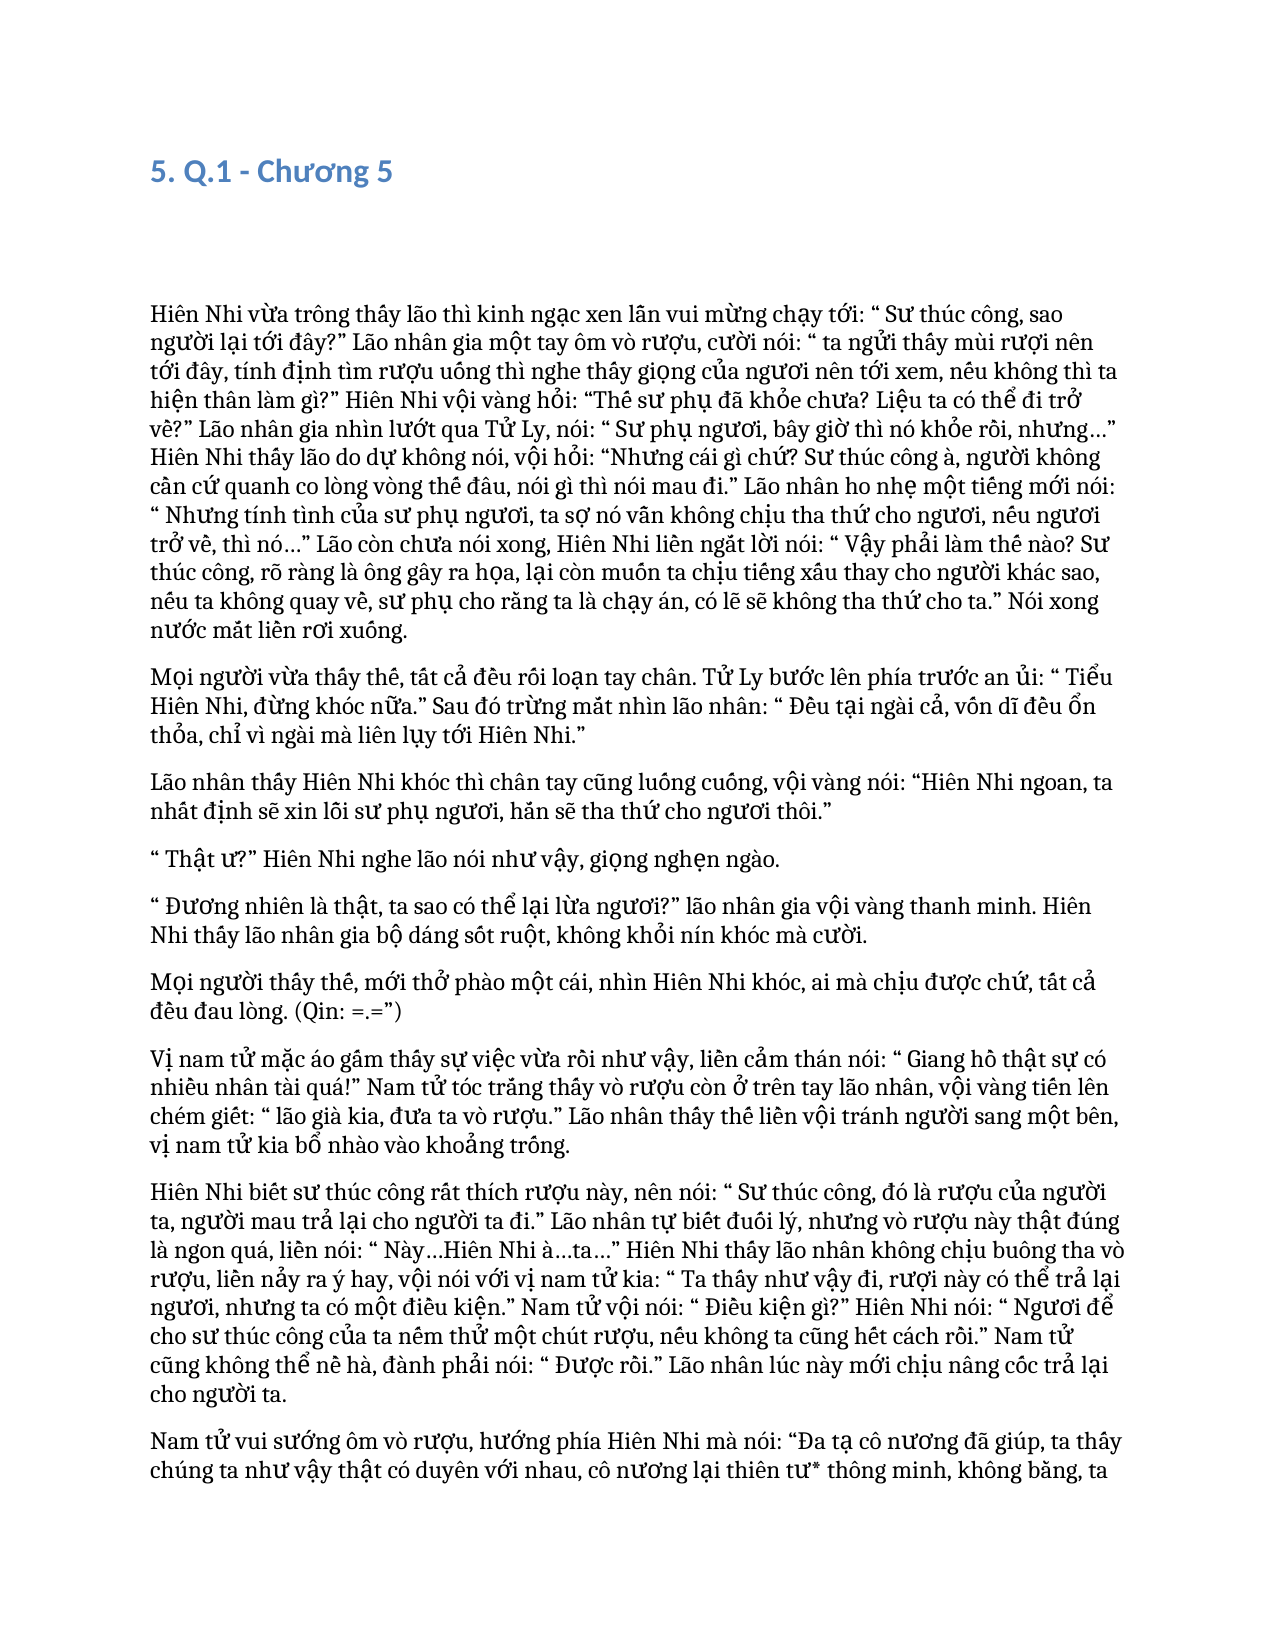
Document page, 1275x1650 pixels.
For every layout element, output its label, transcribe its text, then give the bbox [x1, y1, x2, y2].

text Lão nhân thấy Hiên Nhi khóc thì chân tay cũng luống cuống, vội vàng nói: “Hiên Nhi ngoan, ta nhất định sẽ xin lỗi sư phụ ngươi, hắn sẽ tha thứ cho ngươi thôi.” [150, 768, 1125, 826]
text Mọi người vừa thấy thế, tất cả đều rối loạn tay chân. Tử Ly bước lên phía trước an ủi: “ Tiểu Hiên Nhi, đừng khóc nữa.” Sau đó trừng mắt nhìn lão nhân: “ Đều tại ngài cả, vốn dĩ đều ổn thỏa, chỉ vì ngài mà liên lụy tới Hiên Nhi.” [150, 663, 1125, 749]
text Mọi người thấy thế, mới thở phào một cái, nhìn Hiên Nhi khóc, ai mà chịu được chứ, tất cả đều đau lòng. (Qin: =.=”) [150, 968, 1125, 1026]
text “ Thật ư?” Hiên Nhi nghe lão nói như vậy, giọng nghẹn ngào. [150, 844, 1125, 873]
text Hiên Nhi vừa trông thấy lão thì kinh ngạc xen lẫn vui mừng chạy tới: “ Sư thúc công, sao người lại tới đây?” Lão nhân gia một tay ôm vò rượu, cười nói: “ ta ngửi thấy mùi rượi nên tới đây, tính định tìm rượu uống thì nghe thấy giọng của ngươi nên tới xem, nếu không thì ta hiện thân làm gì?” Hiên Nhi vội vàng hỏi: “Thế sư phụ đã khỏe chưa? Liệu ta có thể đi trở về?” Lão nhân gia nhìn lướt qua Tử Ly, nói: “ Sư phụ ngươi, bây giờ thì nó khỏe rồi, nhưng…” Hiên Nhi thấy lão do dự không nói, vội hỏi: “Nhưng cái gì chứ? Sư thúc công à, người không cần cứ quanh co lòng vòng thế đâu, nói gì thì nói mau đi.” Lão nhân ho nhẹ một tiếng mới nói: “ Nhưng tính tình của sư phụ ngươi, ta sợ nó vẫn không chịu tha thứ cho ngươi, nếu ngươi trở về, thì nó…” Lão còn chưa nói xong, Hiên Nhi liền ngắt lời nói: “ Vậy phải làm thế nào? Sư thúc công, rõ ràng là ông gây ra họa, lại còn muốn ta chịu tiếng xấu thay cho người khác sao, nếu ta không quay về, sư phụ cho rằng ta là chạy án, có lẽ sẽ không tha thứ cho ta.” Nói xong nước mắt liền rơi xuống. [150, 299, 1125, 644]
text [150, 1427, 1125, 1484]
text “ Đương nhiên là thật, ta sao có thể lại lừa ngươi?” lão nhân gia vội vàng thanh minh. Hiên Nhi thấy lão nhân gia bộ dáng sốt ruột, không khỏi nín khóc mà cười. [150, 892, 1125, 949]
text Hiên Nhi biết sư thúc công rất thích rượu này, nên nói: “ Sư thúc công, đó là rượu của người ta, người mau trả lại cho người ta đi.” Lão nhân tự biết đuối lý, nhưng vò rượu này thật đúng là ngon quá, liền nói: “ Này…Hiên Nhi à…ta…” Hiên Nhi thấy lão nhân không chịu buông tha vò rượu, liền nảy ra ý hay, vội nói với vị nam tử kia: “ Ta thấy như vậy đi, rượi này có thể trả lại ngươi, nhưng ta có một điều kiện.” Nam tử vội nói: “ Điều kiện gì?” Hiên Nhi nói: “ Ngươi để cho sư thúc công của ta nếm thử một chút rượu, nếu không ta cũng hết cách rồi.” Nam tử cũng không thể nề hà, đành phải nói: “ Được rồi.” Lão nhân lúc này mới chịu nâng cốc trả lại cho người ta. [150, 1178, 1125, 1408]
subtitle 5. Q.1 - Chương 5 [150, 150, 1125, 191]
text Vị nam tử mặc áo gấm thấy sự việc vừa rồi như vậy, liền cảm thán nói: “ Giang hồ thật sự có nhiều nhân tài quá!” Nam tử tóc trắng thấy vò rượu còn ở trên tay lão nhân, vội vàng tiến lên chém giết: “ lão già kia, đưa ta vò rượu.” Lão nhân thấy thế liền vội tránh người sang một bên, vị nam tử kia bổ nhào vào khoảng trống. [150, 1044, 1125, 1159]
